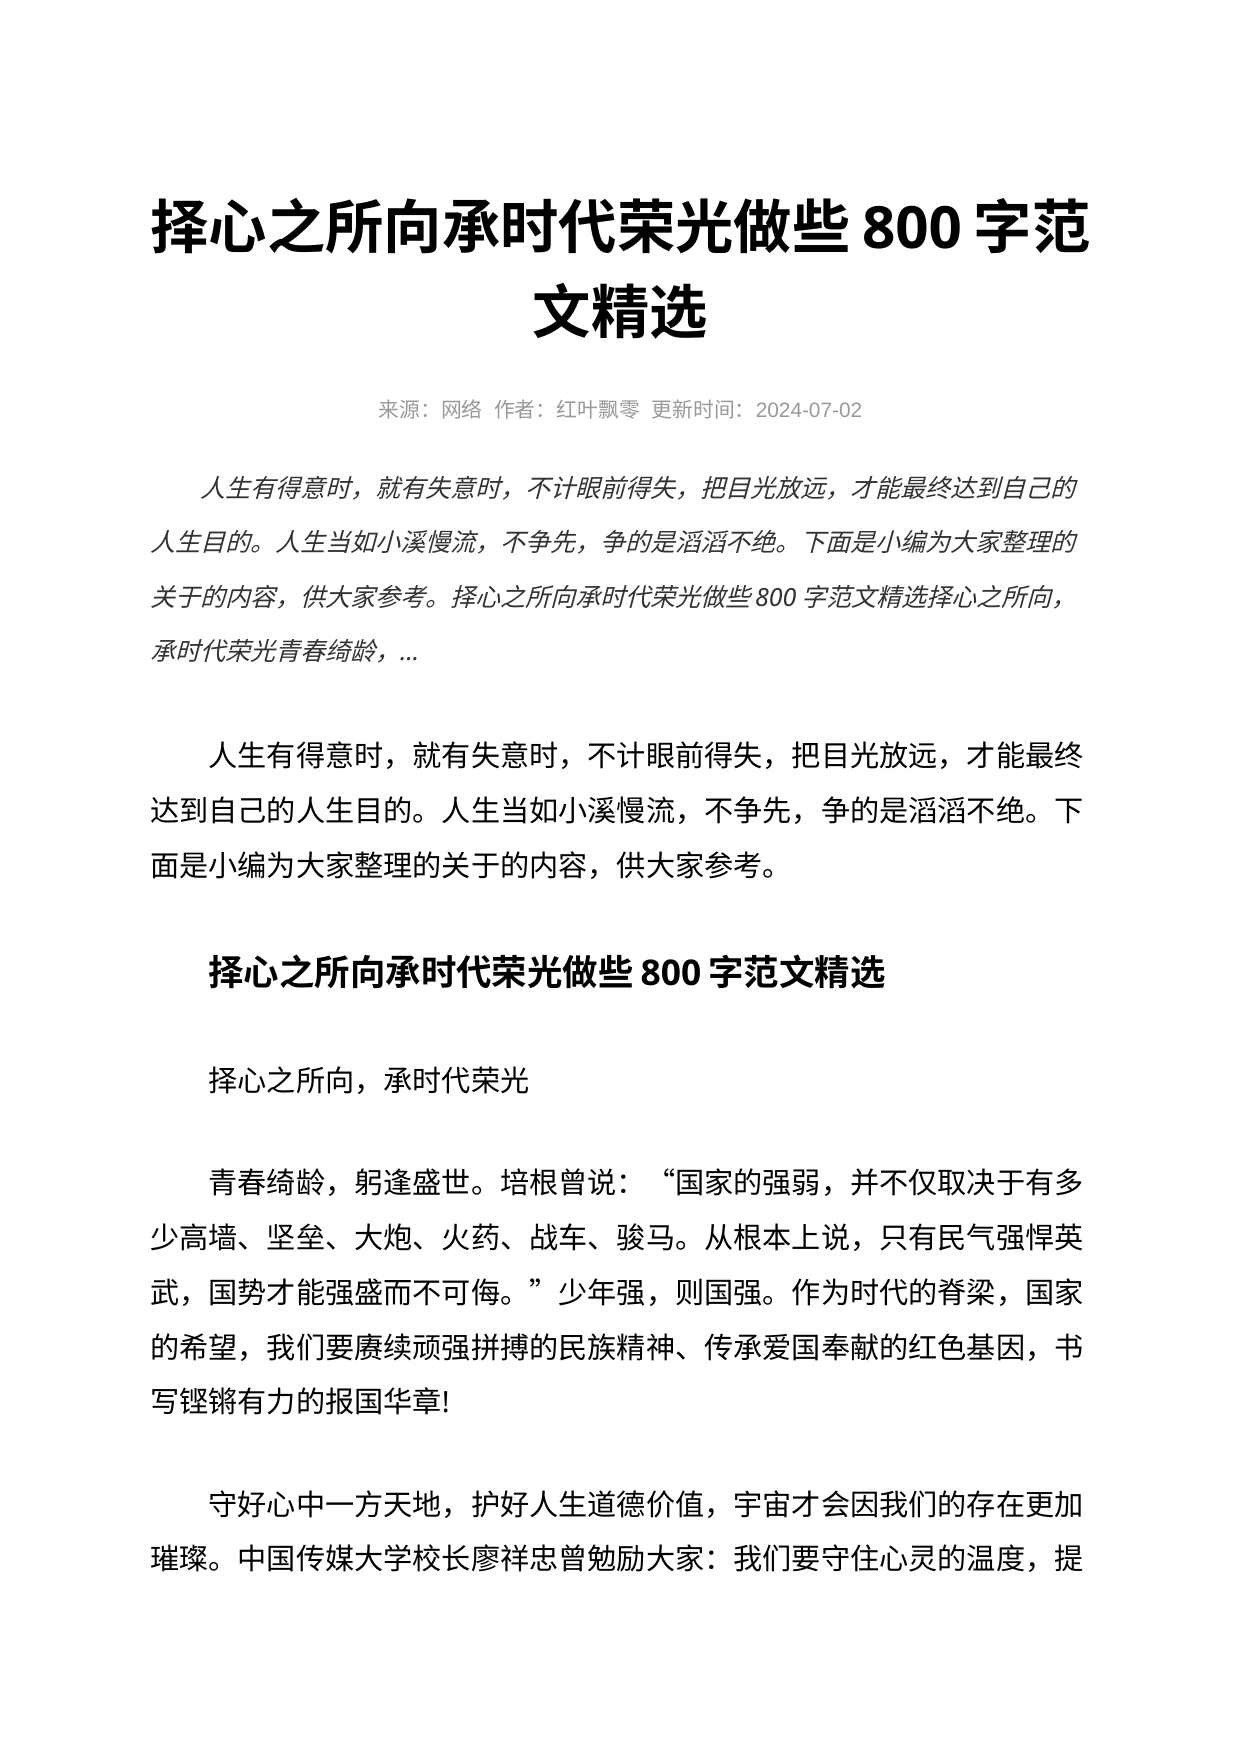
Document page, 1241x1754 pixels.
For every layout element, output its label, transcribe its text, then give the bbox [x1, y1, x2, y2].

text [150, 1481, 1090, 1578]
text 择心之所向承时代荣光做些800字范文精选 [150, 944, 1090, 996]
text 人生有得意时，就有失意时，不计眼前得失，把目光放远，才能最终达到自己的人生目的。人生当如小溪慢流，不争先，争的是滔滔不绝。下面是小编为大家整理的关于的内容，供大家参考。 [150, 733, 1090, 885]
text 来源：网络 作者：红叶飘零 更新时间：2024-07-02 [150, 397, 1090, 421]
text 人生有得意时，就有失意时，不计眼前得失，把目光放远，才能最终达到自己的人生目的。人生当如小溪慢流，不争先，争的是滔滔不绝。下面是小编为大家整理的关于的内容，供大家参考。择心之所向承时代荣光做些800字范文精选择心之所向，承时代荣光青春绮龄，... [150, 468, 1090, 668]
text 青春绮龄，躬逢盛世。培根曾说：“国家的强弱，并不仅取决于有多少高墙、坚垒、大炮、火药、战车、骏马。从根本上说，只有民气强悍英武，国势才能强盛而不可侮。”少年强，则国强。作为时代的脊梁，国家的希望，我们要赓续顽强拼搏的民族精神、传承爱国奉献的红色基因，书写铿锵有力的报国华章! [150, 1159, 1090, 1421]
subtitle 择心之所向承时代荣光做些800字范文精选 [150, 181, 1090, 351]
text 择心之所向，承时代荣光 [150, 1058, 1090, 1100]
